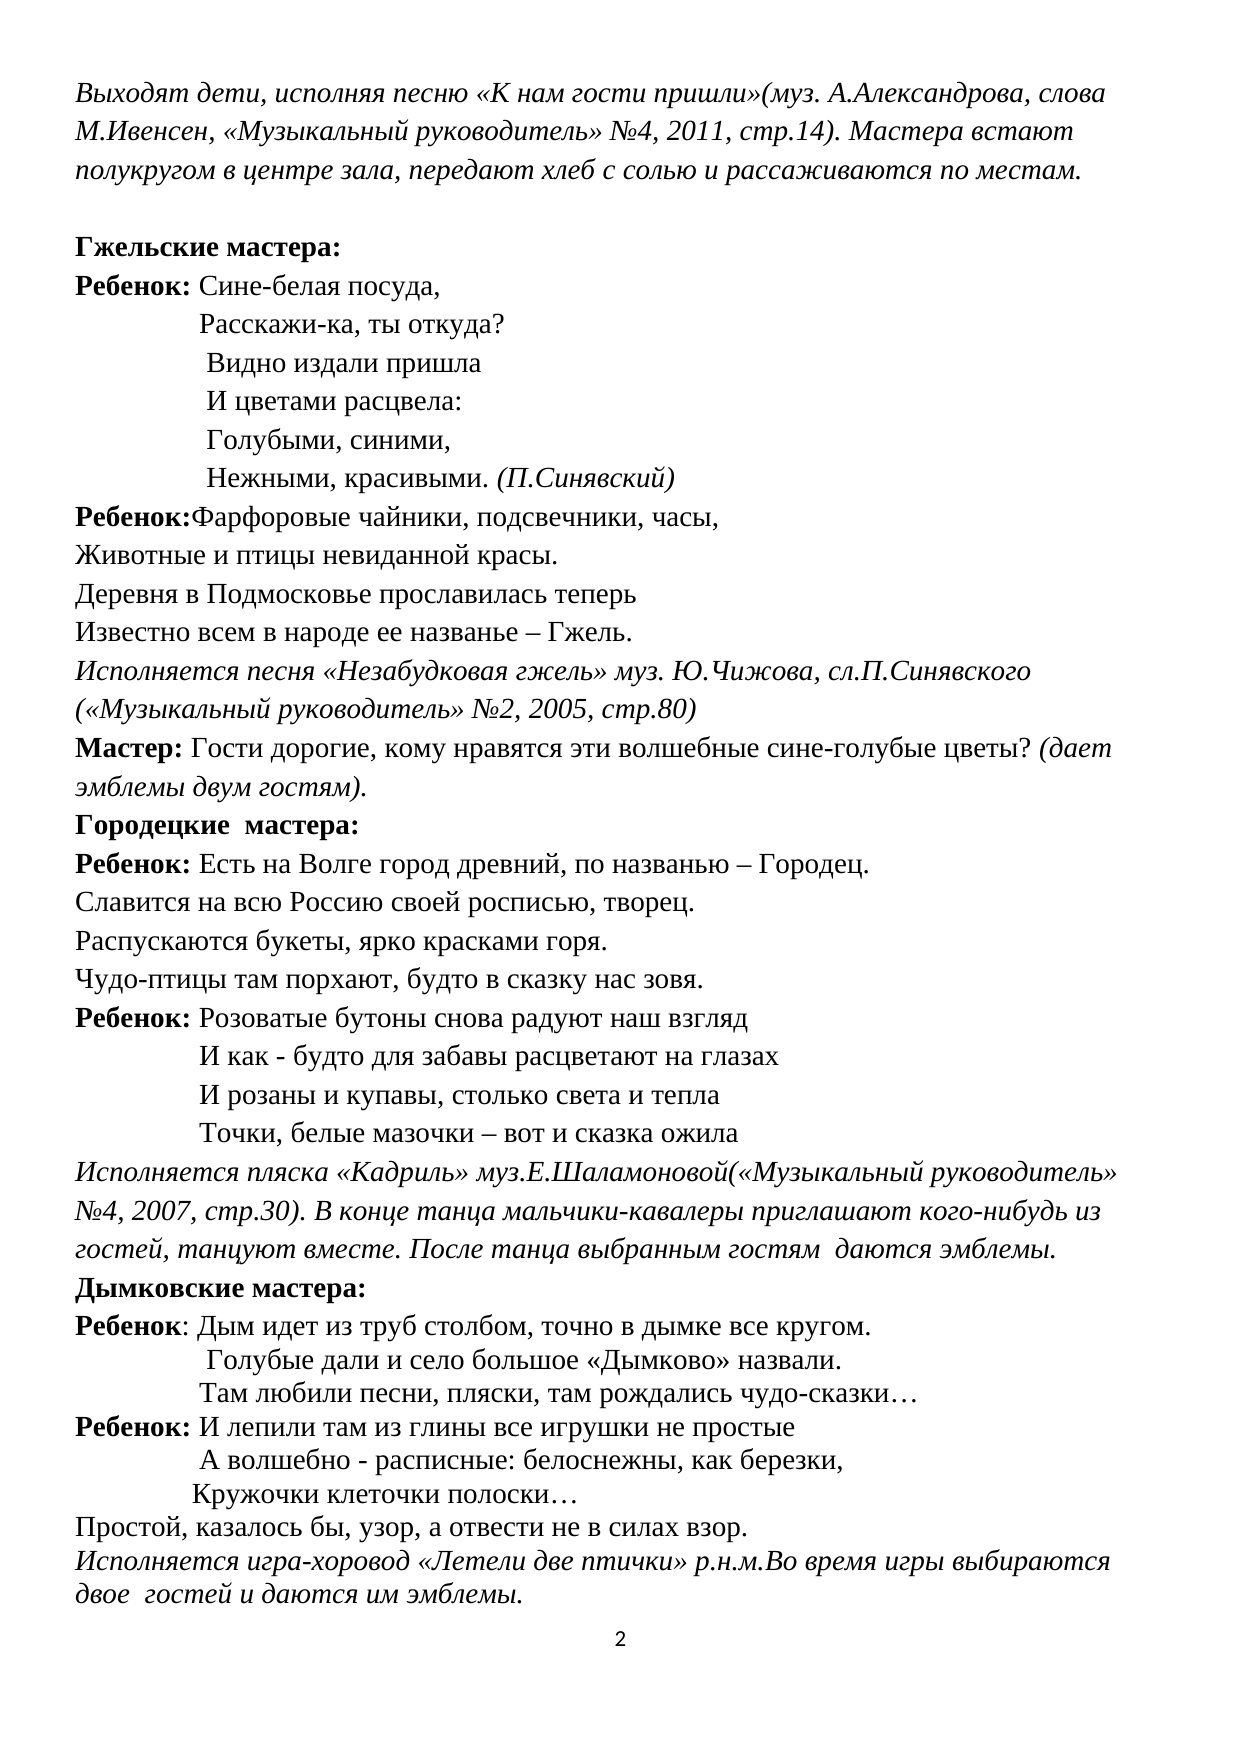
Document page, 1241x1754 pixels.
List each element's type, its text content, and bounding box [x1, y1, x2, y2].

text Ребенок: И лепили там из глины все игрушки не простые [75, 1409, 1165, 1442]
text И как - будто для забавы расцветают на глазах [75, 1038, 1165, 1072]
text Видно издали пришла [75, 345, 1165, 378]
text Кружочки клеточки полоски… [75, 1476, 1165, 1509]
text Животные и птицы невиданной красы. [75, 537, 1165, 571]
text Точки, белые мазочки – вот и сказка ожила [75, 1116, 1165, 1149]
text Ребенок: Есть на Волге город древний, по названью – Городец. [75, 846, 1165, 879]
text Простой, казалось бы, узор, а отвести не в силах взор. [75, 1509, 1165, 1543]
text А волшебно - расписные: белоснежны, как березки, [75, 1442, 1165, 1476]
text Славится на всю Россию своей росписью, творец. [75, 884, 1165, 918]
text Чудо-птицы там порхают, будто в сказку нас зовя. [75, 961, 1165, 995]
text Ребенок: Дым идет из труб столбом, точно в дымке все кругом. [75, 1308, 1165, 1342]
text Там любили песни, пляски, там рождались чудо-сказки… [75, 1375, 1165, 1409]
text Известно всем в народе ее названье – Гжель. [75, 614, 1165, 648]
text Выходят дети, исполняя песню «К нам гости пришли»(муз. А.Александрова, слова М.Ивенсен, «Музыкальный руководитель» №4, 2011, стр.14). Мастера встают полукругом в центре зала, передают хлеб с солью и рассаживаются по местам. [75, 75, 1165, 186]
text Ребенок: Сине-белая посуда, [75, 268, 1165, 301]
text Гжельские мастера: [75, 229, 1165, 263]
text И розаны и купавы, столько света и тепла [75, 1077, 1165, 1111]
text Дымковские мастера: [75, 1270, 1165, 1303]
text Исполняется игра-хоровод «Летели две птички» р.н.м.Во время игры выбираются двое гостей и даются им эмблемы. [75, 1543, 1165, 1610]
text Мастер: Гости дорогие, кому нравятся эти волшебные сине-голубые цветы? (дает эмблемы двум гостям). [75, 730, 1165, 802]
text Голубые дали и село большое «Дымково» назвали. [75, 1342, 1165, 1375]
text Городецкие мастера: [75, 807, 1165, 841]
text Деревня в Подмосковье прославилась теперь [75, 576, 1165, 609]
text Голубыми, синими, [75, 422, 1165, 455]
text И цветами расцвела: [75, 383, 1165, 417]
text Распускаются букеты, ярко красками горя. [75, 923, 1165, 956]
text Ребенок:Фарфоровые чайники, подсвечники, часы, [75, 499, 1165, 532]
text Исполняется пляска «Кадриль» муз.Е.Шаламоновой(«Музыкальный руководитель» №4, 2007, стр.30). В конце танца мальчики-кавалеры приглашают кого-нибудь из гостей, танцуют вместе. После танца выбранным гостям даются эмблемы. [75, 1154, 1165, 1265]
text Нежными, красивыми. (П.Синявский) [75, 460, 1165, 494]
text Исполняется песня «Незабудковая гжель» муз. Ю.Чижова, сл.П.Синявского («Музыкальный руководитель» №2, 2005, стр.80) [75, 653, 1165, 725]
text Расскажи-ка, ты откуда? [75, 306, 1165, 340]
text Ребенок: Розоватые бутоны снова радуют наш взгляд [75, 1000, 1165, 1033]
